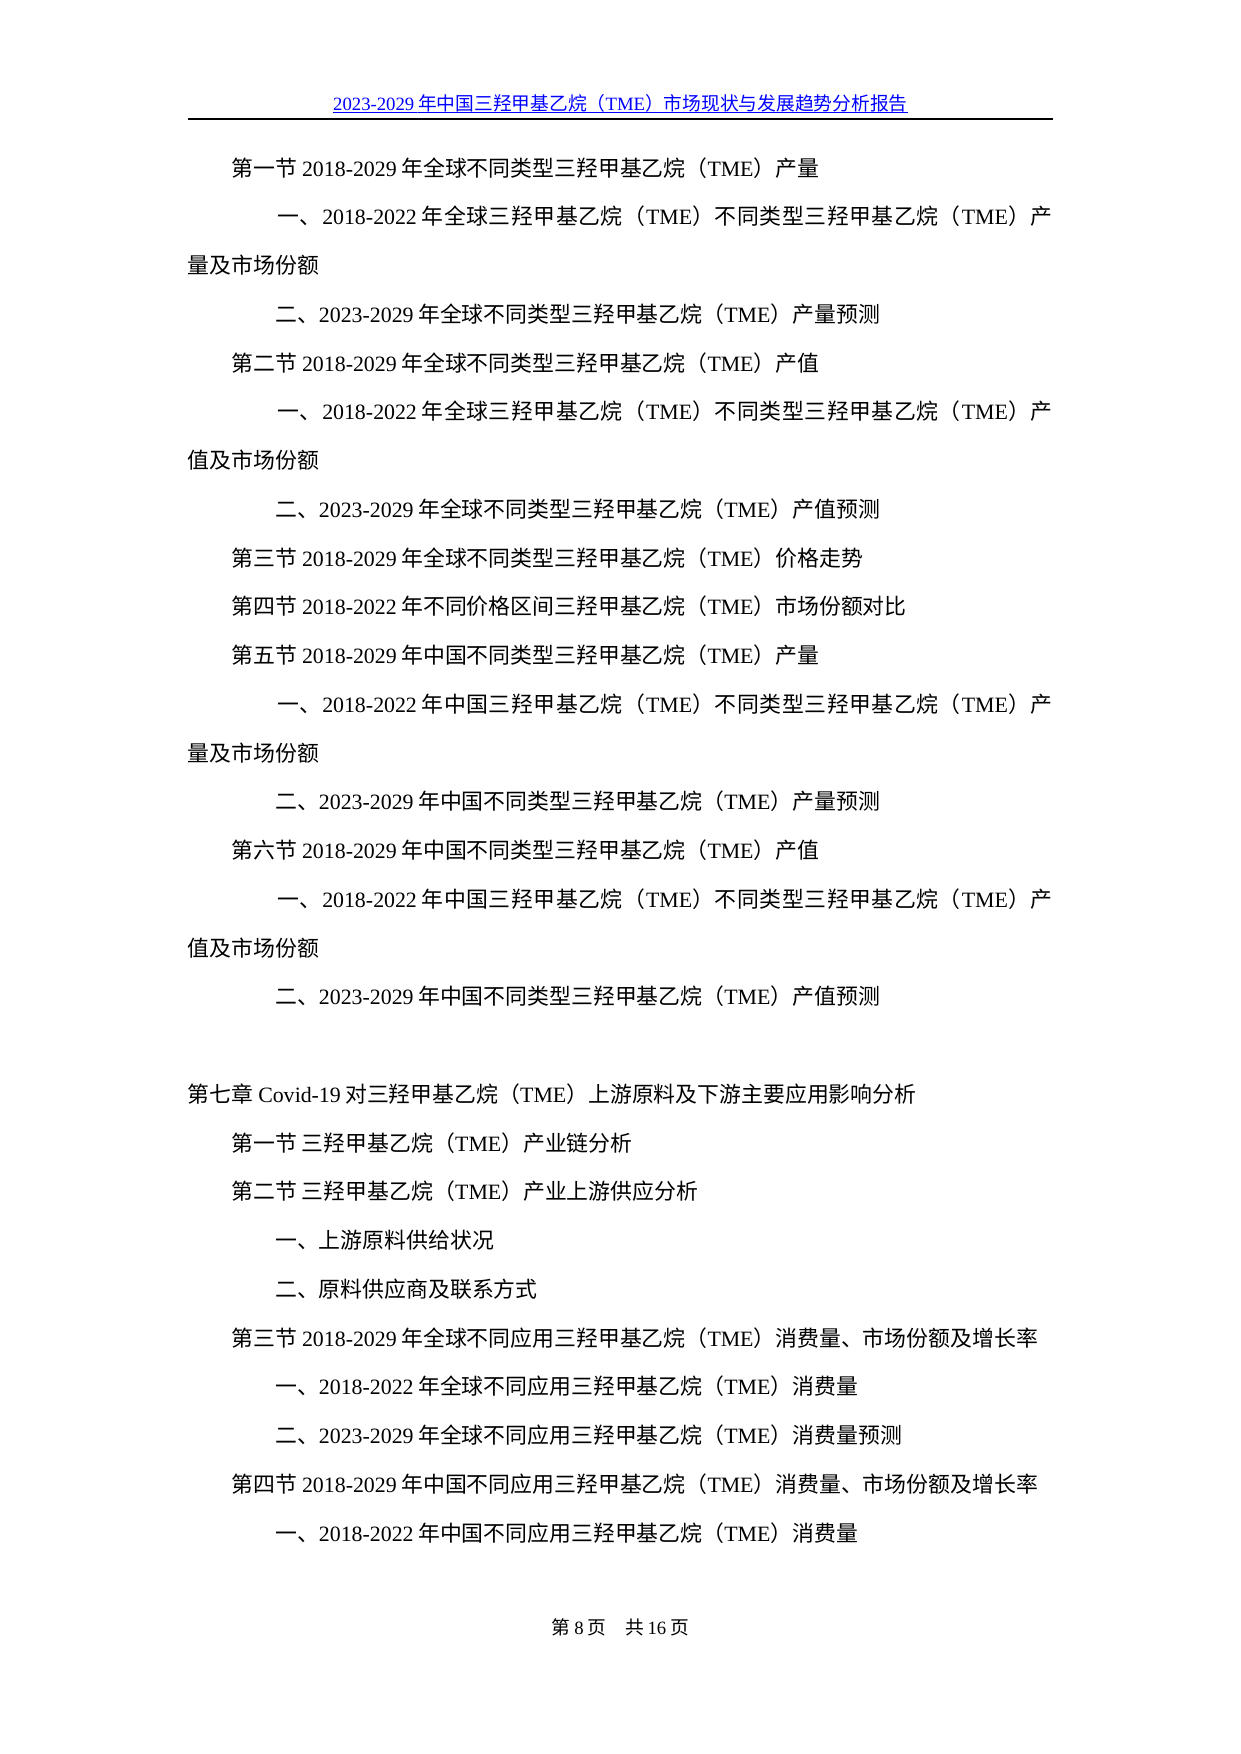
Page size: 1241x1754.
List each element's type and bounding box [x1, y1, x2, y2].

text [187, 150, 1053, 1548]
